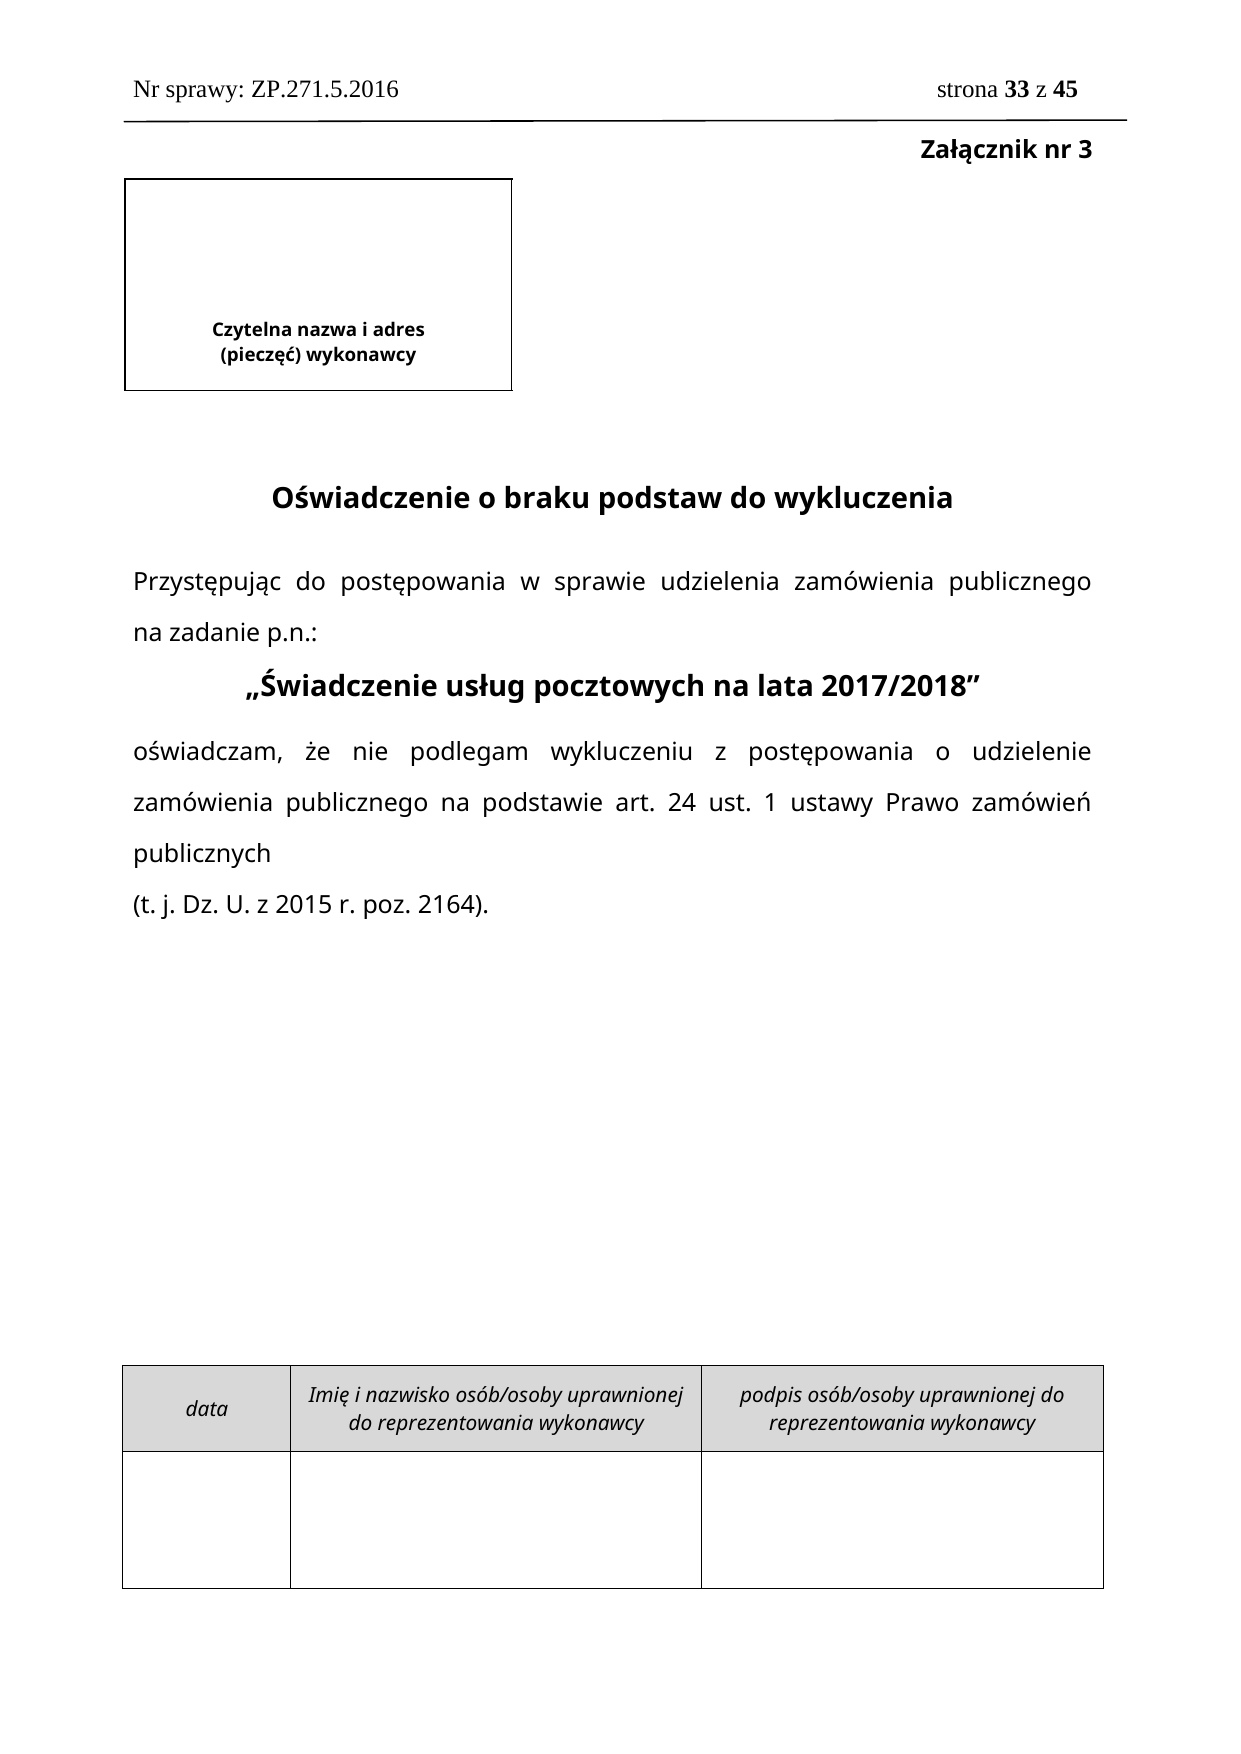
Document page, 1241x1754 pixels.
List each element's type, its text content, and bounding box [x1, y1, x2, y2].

table_cell [702, 1452, 1103, 1588]
subtitle „Świadczenie usług pocztowych na lata 2017/2018” [133, 666, 1092, 705]
table_cell [123, 1452, 290, 1588]
list Przystępując do postępowania w sprawie udzielenia zamówienia publicznego na zadanie p.n.: [133, 563, 1092, 649]
table_header data [123, 1366, 290, 1451]
text Załącznik nr 3 [133, 131, 1092, 165]
text Oświadczenie o braku podstaw do wykluczenia [133, 477, 1092, 517]
text oświadczam, że nie podlegam wykluczeniu z postępowania o udzielenie zamówienia publicznego na podstawie art. 24 ust. 1 ustawy Prawo zamówień publicznych (t. j. Dz. U. z 2015 r. poz. 2164). [133, 734, 1092, 921]
table_header Imię i nazwisko osób/osoby uprawnionej do reprezentowania wykonawcy [291, 1366, 701, 1451]
table_header podpis osób/osoby uprawnionej do reprezentowania wykonawcy [702, 1366, 1103, 1451]
table_cell [291, 1452, 701, 1588]
table_header Czytelna nazwa i adres (pieczęć) wykonawcy [126, 180, 511, 389]
